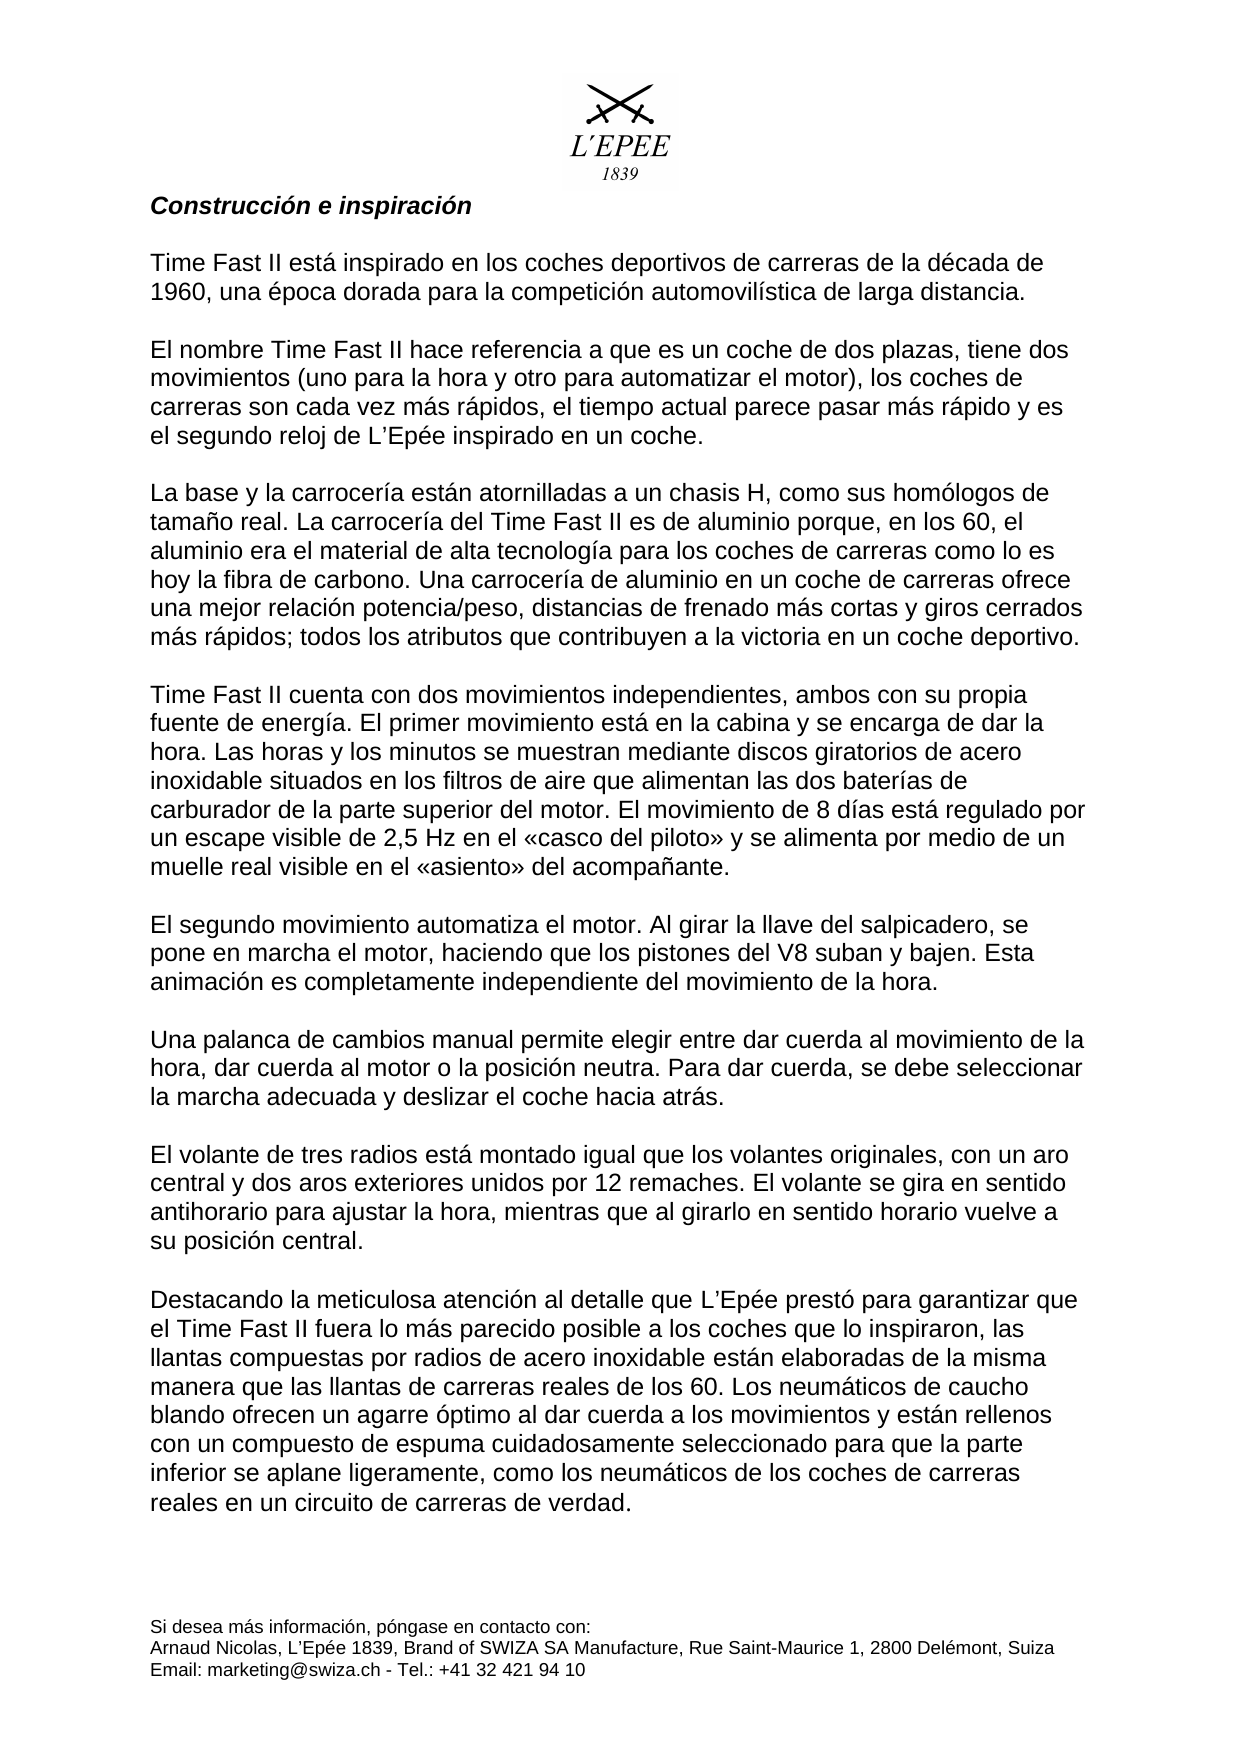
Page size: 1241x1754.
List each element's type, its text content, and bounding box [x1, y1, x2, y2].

text Time Fast II cuenta con dos movimientos independientes, ambos con su propia fuente de energía. El primer movimiento está en la cabina y se encarga de dar la hora. Las horas y los minutos se muestran mediante discos giratorios de acero inoxidable situados en los filtros de aire que alimentan las dos baterías de carburador de la parte superior del motor. El movimiento de 8 días está regulado por un escape visible de 2,5 Hz en el «casco del piloto» y se alimenta por medio de un muelle real visible en el «asiento» del acompañante. El segundo movimiento automatiza el motor. Al girar la llave del salpicadero, se pone en marcha el motor, haciendo que los pistones del V8 suban y bajen. Esta animación es completamente independiente del movimiento de la hora. Una palanca de cambios manual permite elegir entre dar cuerda al movimiento de la hora, dar cuerda al motor o la posición neutra. Para dar cuerda, se debe seleccionar la marcha adecuada y deslizar el coche hacia atrás. El volante de tres radios está montado igual que los volantes originales, con un aro central y dos aros exteriores unidos por 12 remaches. El volante se gira en sentido antihorario para ajustar la hora, mientras que al girarlo en sentido horario vuelve a su posición central. Destacando la meticulosa atención al detalle que L’Epée prestó para garantizar que el Time Fast II fuera lo más parecido posible a los coches que lo inspiraron, las llantas compuestas por radios de acero inoxidable están elaboradas de la misma manera que las llantas de carreras reales de los 60. Los neumáticos de caucho blando ofrecen un agarre óptimo al dar cuerda a los movimientos y están rellenos con un compuesto de espuma cuidadosamente seleccionado para que la parte inferior se aplane ligeramente, como los neumáticos de los coches de carreras reales en un circuito de carreras de verdad. [150, 680, 1090, 1576]
text Time Fast II está inspirado en los coches deportivos de carreras de la década de 1960, una época dorada para la competición automovilística de larga distancia. [150, 248, 1090, 306]
text Construcción e inspiración [150, 191, 1090, 220]
picture [561, 73, 679, 191]
text El nombre Time Fast II hace referencia a que es un coche de dos plazas, tiene dos movimientos (uno para la hora y otro para automatizar el motor), los coches de carreras son cada vez más rápidos, el tiempo actual parece pasar más rápido y es el segundo reloj de L’Epée inspirado en un coche. La base y la carrocería están atornilladas a un chasis H, como sus homólogos de tamaño real. La carrocería del Time Fast II es de aluminio porque, en los 60, el aluminio era el material de alta tecnología para los coches de carreras como lo es hoy la fibra de carbono. Una carrocería de aluminio en un coche de carreras ofrece una mejor relación potencia/peso, distancias de frenado más cortas y giros cerrados más rápidos; todos los atributos que contribuyen a la victoria en un coche deportivo. [150, 335, 1090, 651]
